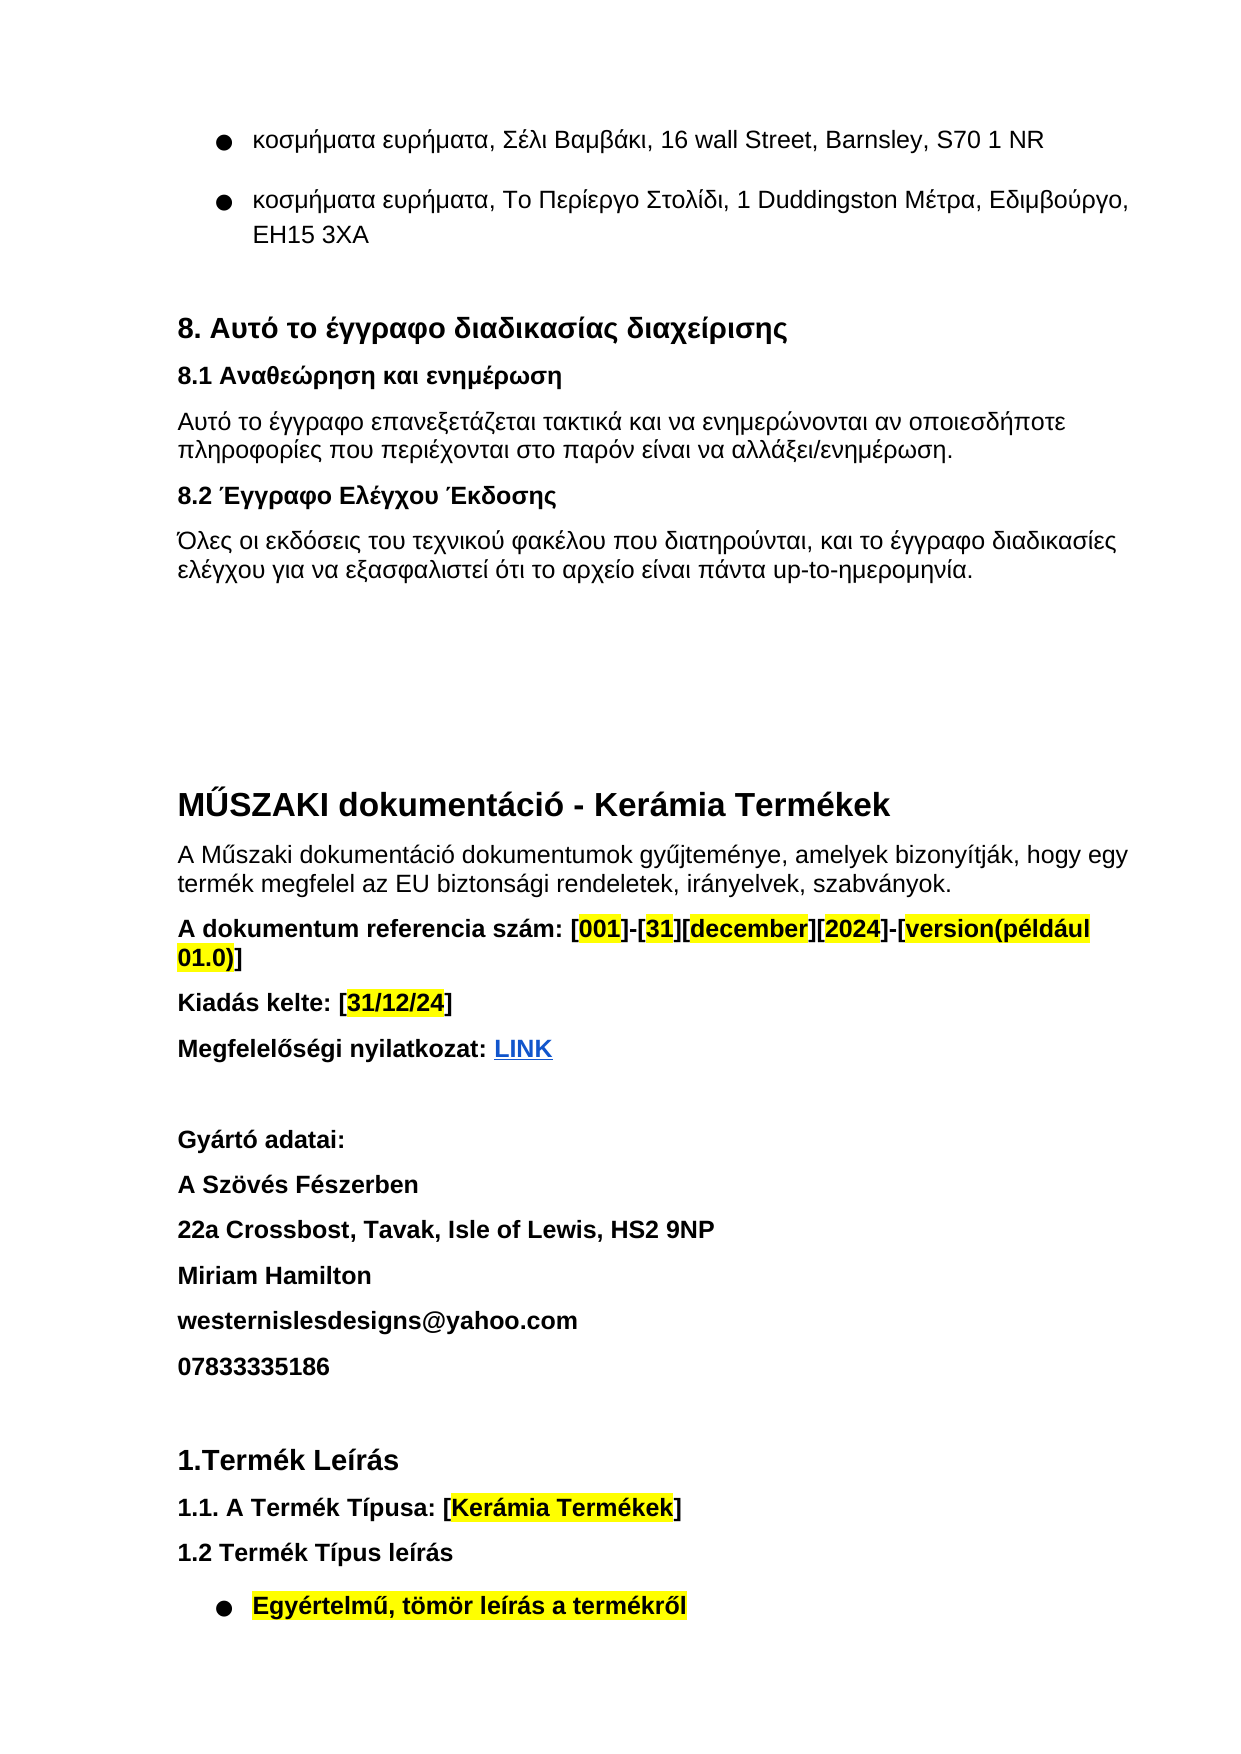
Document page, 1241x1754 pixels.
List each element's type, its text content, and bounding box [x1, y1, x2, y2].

text Miriam Hamilton [177, 1261, 1152, 1290]
text 1.Termék Leírás [177, 1443, 1152, 1476]
text Όλες οι εκδόσεις του τεχνικού φακέλου που διατηρούνται, και το έγγραφο διαδικασίες ελέγχου για να εξασφαλιστεί ότι το αρχείο είναι πάντα up-to-ημερομηνία. [177, 526, 1152, 584]
text 22a Crossbost, Tavak, Isle of Lewis, HS2 9NP [177, 1216, 1152, 1244]
text A Műszaki dokumentáció dokumentumok gyűjteménye, amelyek bizonyítják, hogy egy termék megfelel az EU biztonsági rendeletek, irányelvek, szabványok. [177, 840, 1152, 898]
text A dokumentum referencia szám: [001]-[31][december][2024]-[version(például 01.0)] [177, 914, 1152, 972]
text Kiadás kelte: [31/12/24] [177, 988, 1152, 1017]
text Megfelelőségi nyilatkozat: LINK [177, 1034, 1152, 1063]
text 8.1 Αναθεώρηση και ενημέρωση [177, 361, 1152, 390]
text 07833335186 [177, 1352, 1152, 1381]
list κοσμήματα ευρήματα, Σέλι Βαμβάκι, 16 wall Street, Barnsley, S70 1 NR [215, 118, 1152, 161]
text MŰSZAKI dokumentáció - Kerámia Termékek [177, 785, 1152, 823]
text 1.1. A Termék Típusa: [Kerámia Termékek] [673, 1493, 1152, 1522]
text westernislesdesigns@yahoo.com [177, 1306, 1152, 1335]
text 8. Αυτό το έγγραφο διαδικασίας διαχείρισης [177, 311, 1152, 344]
text Αυτό το έγγραφο επανεξετάζεται τακτικά και να ενημερώνονται αν οποιεσδήποτε πληροφορίες που περιέχονται στο παρόν είναι να αλλάξει/ενημέρωση. [177, 407, 1152, 464]
list κοσμήματα ευρήματα, Το Περίεργο Στολίδι, 1 Duddingston Μέτρα, Εδιμβούργο, EH15 3ΧΑ [215, 177, 1152, 249]
text 8.2 Έγγραφο Ελέγχου Έκδοσης [177, 481, 1152, 509]
text 1.2 Termék Típus leírás [177, 1538, 1152, 1567]
text A Szövés Fészerben [177, 1170, 1152, 1199]
list Egyértelmű, tömör leírás a termékről [215, 1584, 1152, 1626]
text Gyártó adatai: [177, 1125, 1152, 1153]
text 1.1. A Termék Típusa: [Kerámia Termékek] [177, 1493, 451, 1522]
